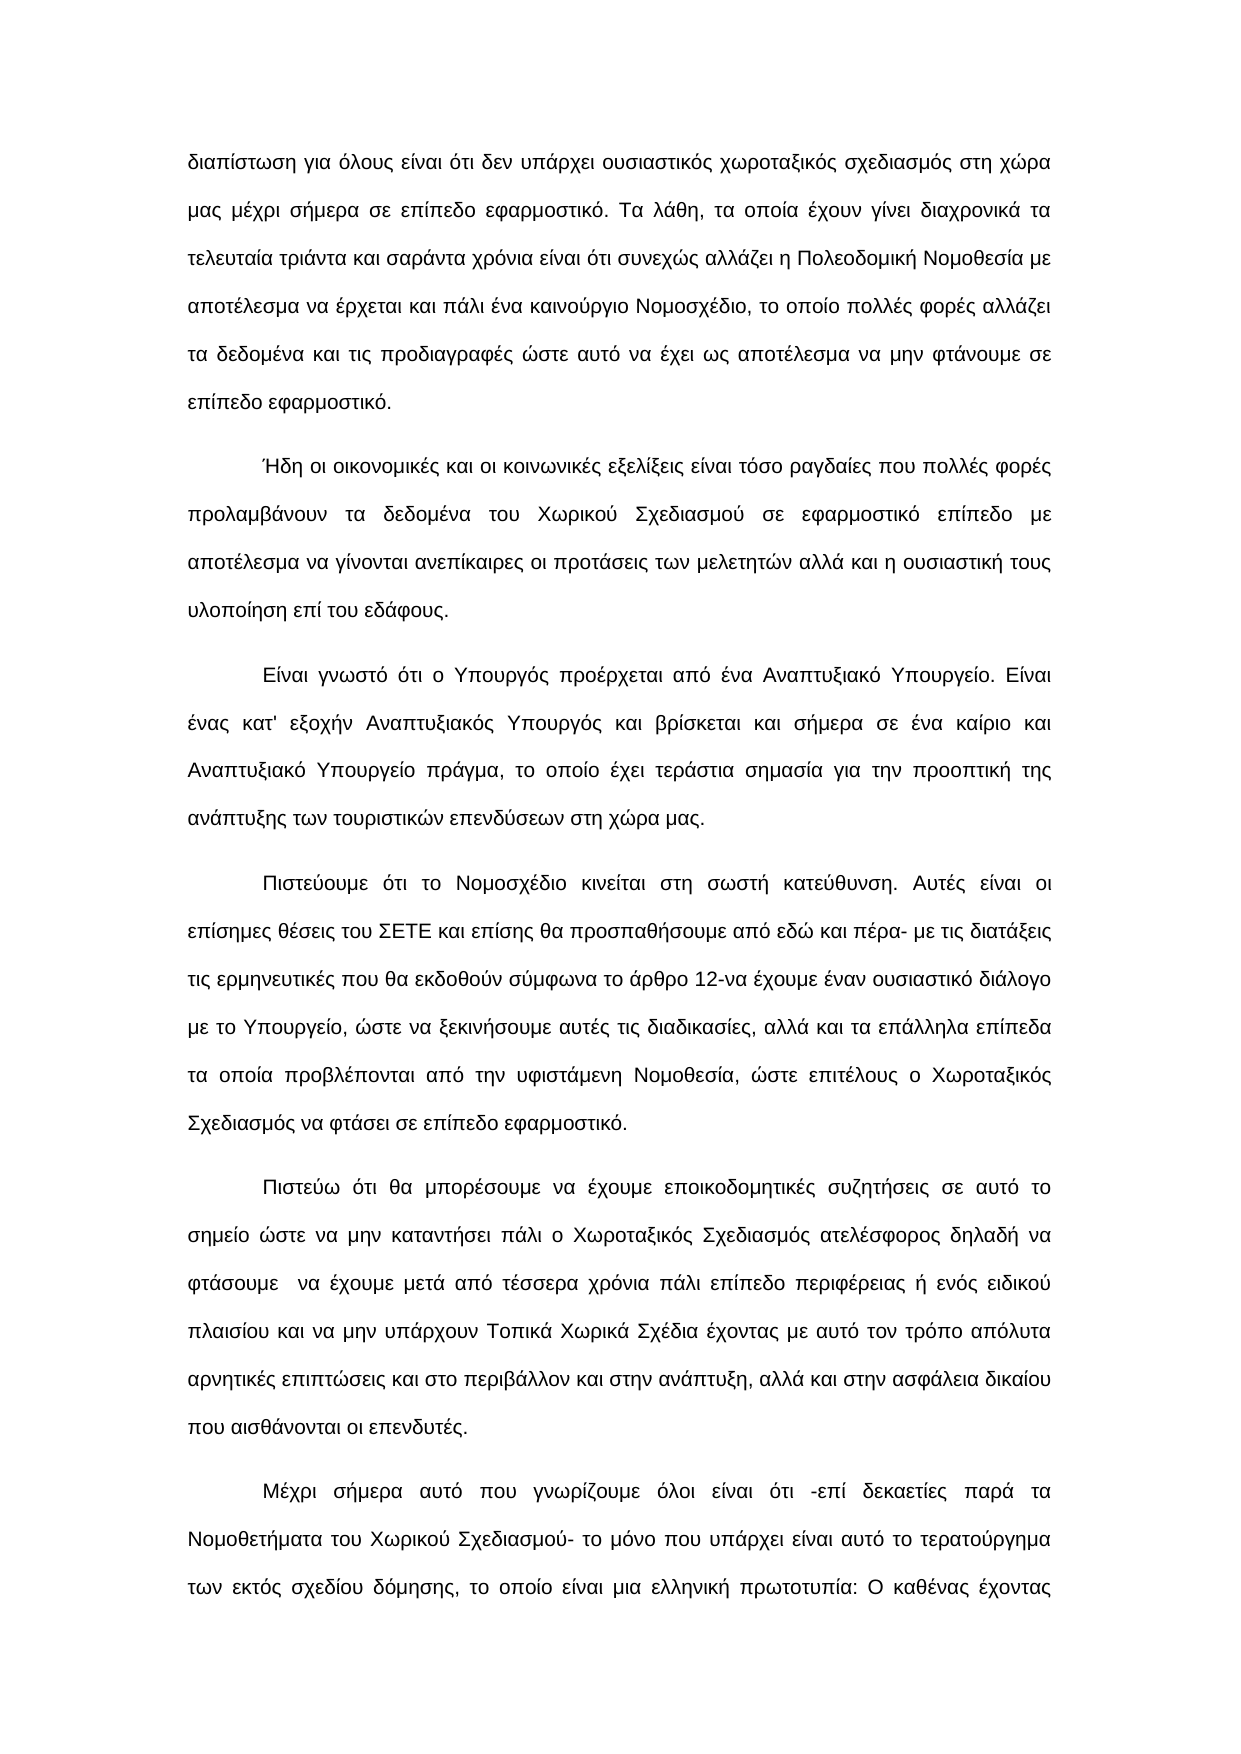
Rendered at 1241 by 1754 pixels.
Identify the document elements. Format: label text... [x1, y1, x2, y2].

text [187, 1479, 1053, 1599]
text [187, 150, 1053, 413]
text Πιστεύω ότι θα μπορέσουμε να έχουμε εποικοδομητικές συζητήσεις σε αυτό το σημείο ώστε να μην καταντήσει πάλι ο Χωροταξικός Σχεδιασμός ατελέσφορος δηλαδή να φτάσουμε να έχουμε μετά από τέσσερα χρόνια πάλι επίπεδο περιφέρειας ή ενός ειδικού πλαισίου και να μην υπάρχουν Τοπικά Χωρικά Σχέδια έχοντας με αυτό τον τρόπο απόλυτα αρνητικές επιπτώσεις και στο περιβάλλον και στην ανάπτυξη, αλλά και στην ασφάλεια δικαίου που αισθάνονται οι επενδυτές. [187, 1175, 1053, 1438]
text Ήδη οι οικονομικές και οι κοινωνικές εξελίξεις είναι τόσο ραγδαίες που πολλές φορές προλαμβάνουν τα δεδομένα του Χωρικού Σχεδιασμού σε εφαρμοστικό επίπεδο με αποτέλεσμα να γίνονται ανεπίκαιρες οι προτάσεις των μελετητών αλλά και η ουσιαστική τους υλοποίηση επί του εδάφους. [187, 454, 1053, 622]
text Είναι γνωστό ότι ο Υπουργός προέρχεται από ένα Αναπτυξιακό Υπουργείο. Είναι ένας κατ' εξοχήν Αναπτυξιακός Υπουργός και βρίσκεται και σήμερα σε ένα καίριο και Αναπτυξιακό Υπουργείο πράγμα, το οποίο έχει τεράστια σημασία για την προοπτική της ανάπτυξης των τουριστικών επενδύσεων στη χώρα μας. [187, 662, 1053, 830]
text Πιστεύουμε ότι το Νομοσχέδιο κινείται στη σωστή κατεύθυνση. Αυτές είναι οι επίσημες θέσεις του ΣΕΤΕ και επίσης θα προσπαθήσουμε από εδώ και πέρα- με τις διατάξεις τις ερμηνευτικές που θα εκδοθούν σύμφωνα το άρθρο 12-να έχουμε έναν ουσιαστικό διάλογο με το Υπουργείο, ώστε να ξεκινήσουμε αυτές τις διαδικασίες, αλλά και τα επάλληλα επίπεδα τα οποία προβλέπονται από την υφιστάμενη Νομοθεσία, ώστε επιτέλους ο Χωροταξικός Σχεδιασμός να φτάσει σε επίπεδο εφαρμοστικό. [187, 871, 1053, 1134]
